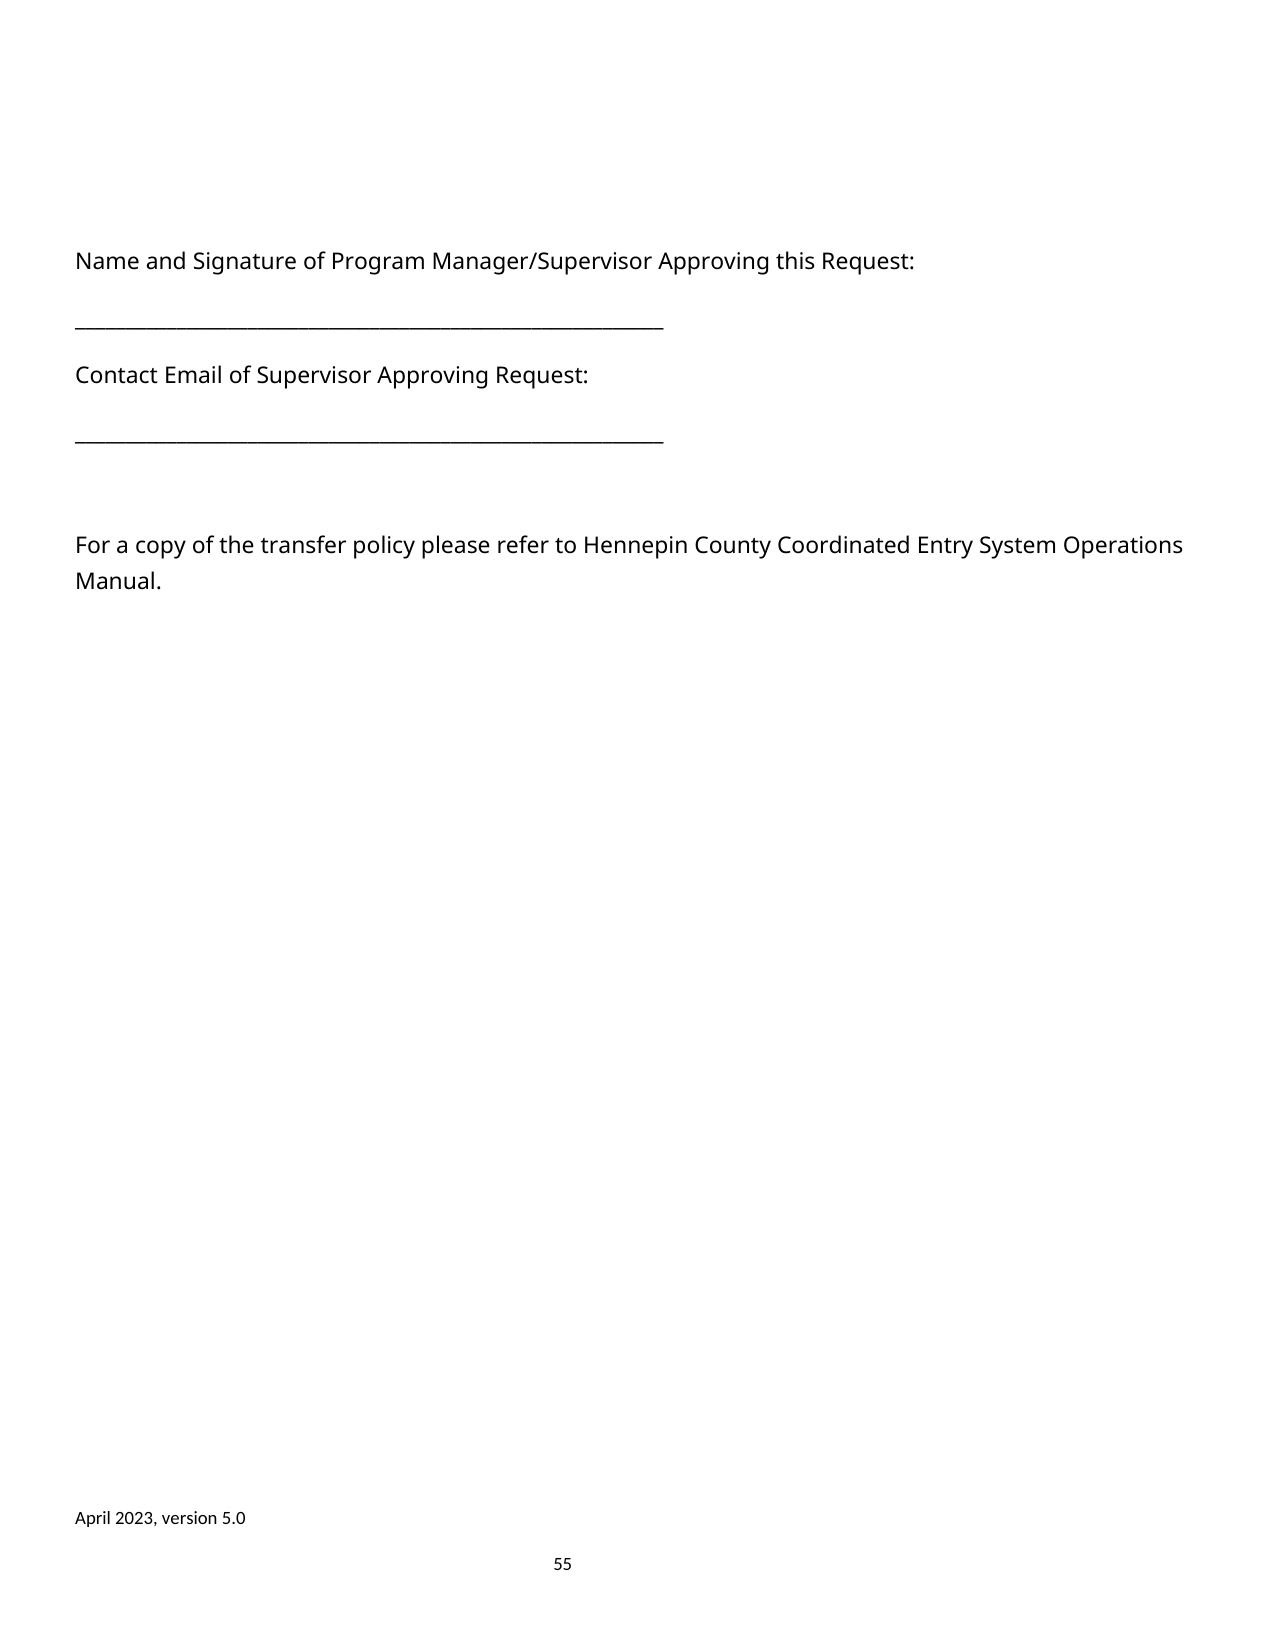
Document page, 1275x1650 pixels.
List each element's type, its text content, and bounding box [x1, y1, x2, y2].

text Contact Email of Supervisor Approving Request: [75, 359, 1200, 390]
text For a copy of the transfer policy please refer to Hennepin County Coordinated Entry System Operations Manual. [75, 529, 1200, 596]
text __________________________________________________________ [75, 416, 1200, 447]
text Name and Signature of Program Manager/Supervisor Approving this Request: [75, 245, 1200, 277]
text __________________________________________________________ [75, 302, 1200, 333]
